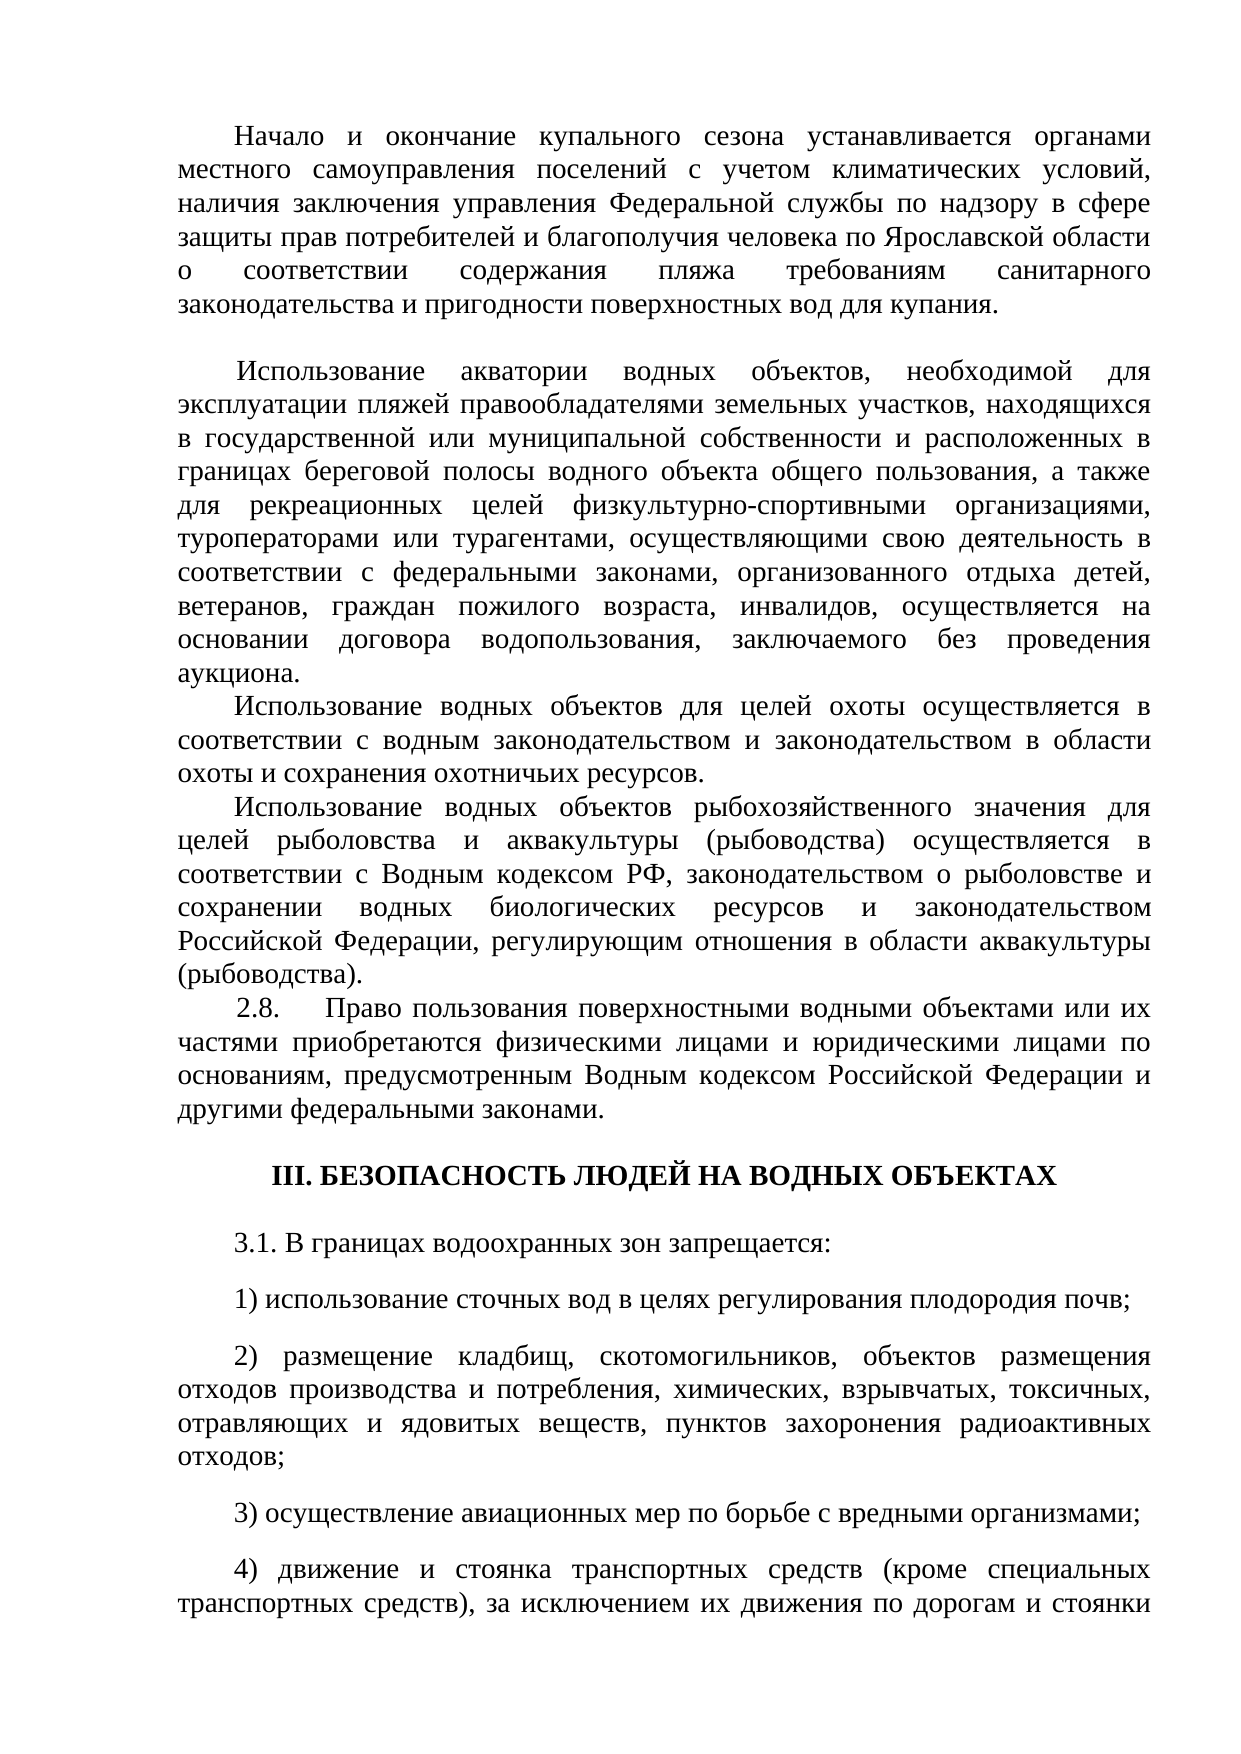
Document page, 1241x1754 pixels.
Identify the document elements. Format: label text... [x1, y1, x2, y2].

text Использование акватории водных объектов, необходимой для эксплуатации пляжей правообладателями земельных участков, находящихся в государственной или муниципальной собственности и расположенных в границах береговой полосы водного объекта общего пользования, а также для рекреационных целей физкультурно-спортивными организациями, туроператорами или турагентами, осуществляющими свою деятельность в соответствии с федеральными законами, организованного отдыха детей, ветеранов, граждан пожилого возраста, инвалидов, осуществляется на основании договора водопользования, заключаемого без проведения аукциона. [177, 353, 1152, 688]
text 3.1. В границах водоохранных зон запрещается: [177, 1225, 1152, 1258]
text Начало и окончание купального сезона устанавливается органами местного самоуправления поселений с учетом климатических условий, наличия заключения управления Федеральной службы по надзору в сфере защиты прав потребителей и благополучия человека по Ярославской области о соответствии содержания пляжа требованиям санитарного законодательства и пригодности поверхностных вод для купания. [177, 118, 1152, 319]
text Использование водных объектов рыбохозяйственного значения для целей рыболовства и аквакультуры (рыбоводства) осуществляется в соответствии с Водным кодексом РФ, законодательством о рыболовстве и сохранении водных биологических ресурсов и законодательством Российской Федерации, регулирующим отношения в области аквакультуры (рыбоводства). [177, 789, 1152, 990]
text 2) размещение кладбищ, скотомогильников, объектов размещения отходов производства и потребления, химических, взрывчатых, токсичных, отравляющих и ядовитых веществ, пунктов захоронения радиоактивных отходов; [177, 1338, 1152, 1472]
text 1) использование сточных вод в целях регулирования плодородия почв; [177, 1281, 1152, 1315]
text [177, 1551, 1152, 1618]
text 3) осуществление авиационных мер по борьбе с вредными организмами; [177, 1495, 1152, 1528]
title III. БЕЗОПАСНОСТЬ ЛЮДЕЙ НА ВОДНЫХ ОБЪЕКТАХ [177, 1158, 1152, 1191]
list Право пользования поверхностными водными объектами или их частями приобретаются физическими лицами и юридическими лицами по основаниям, предусмотренным Водным кодексом Российской Федерации и другими федеральными законами. [177, 990, 1152, 1124]
text Использование водных объектов для целей охоты осуществляется в соответствии с водным законодательством и законодательством в области охоты и сохранения охотничьих ресурсов. [177, 688, 1152, 789]
